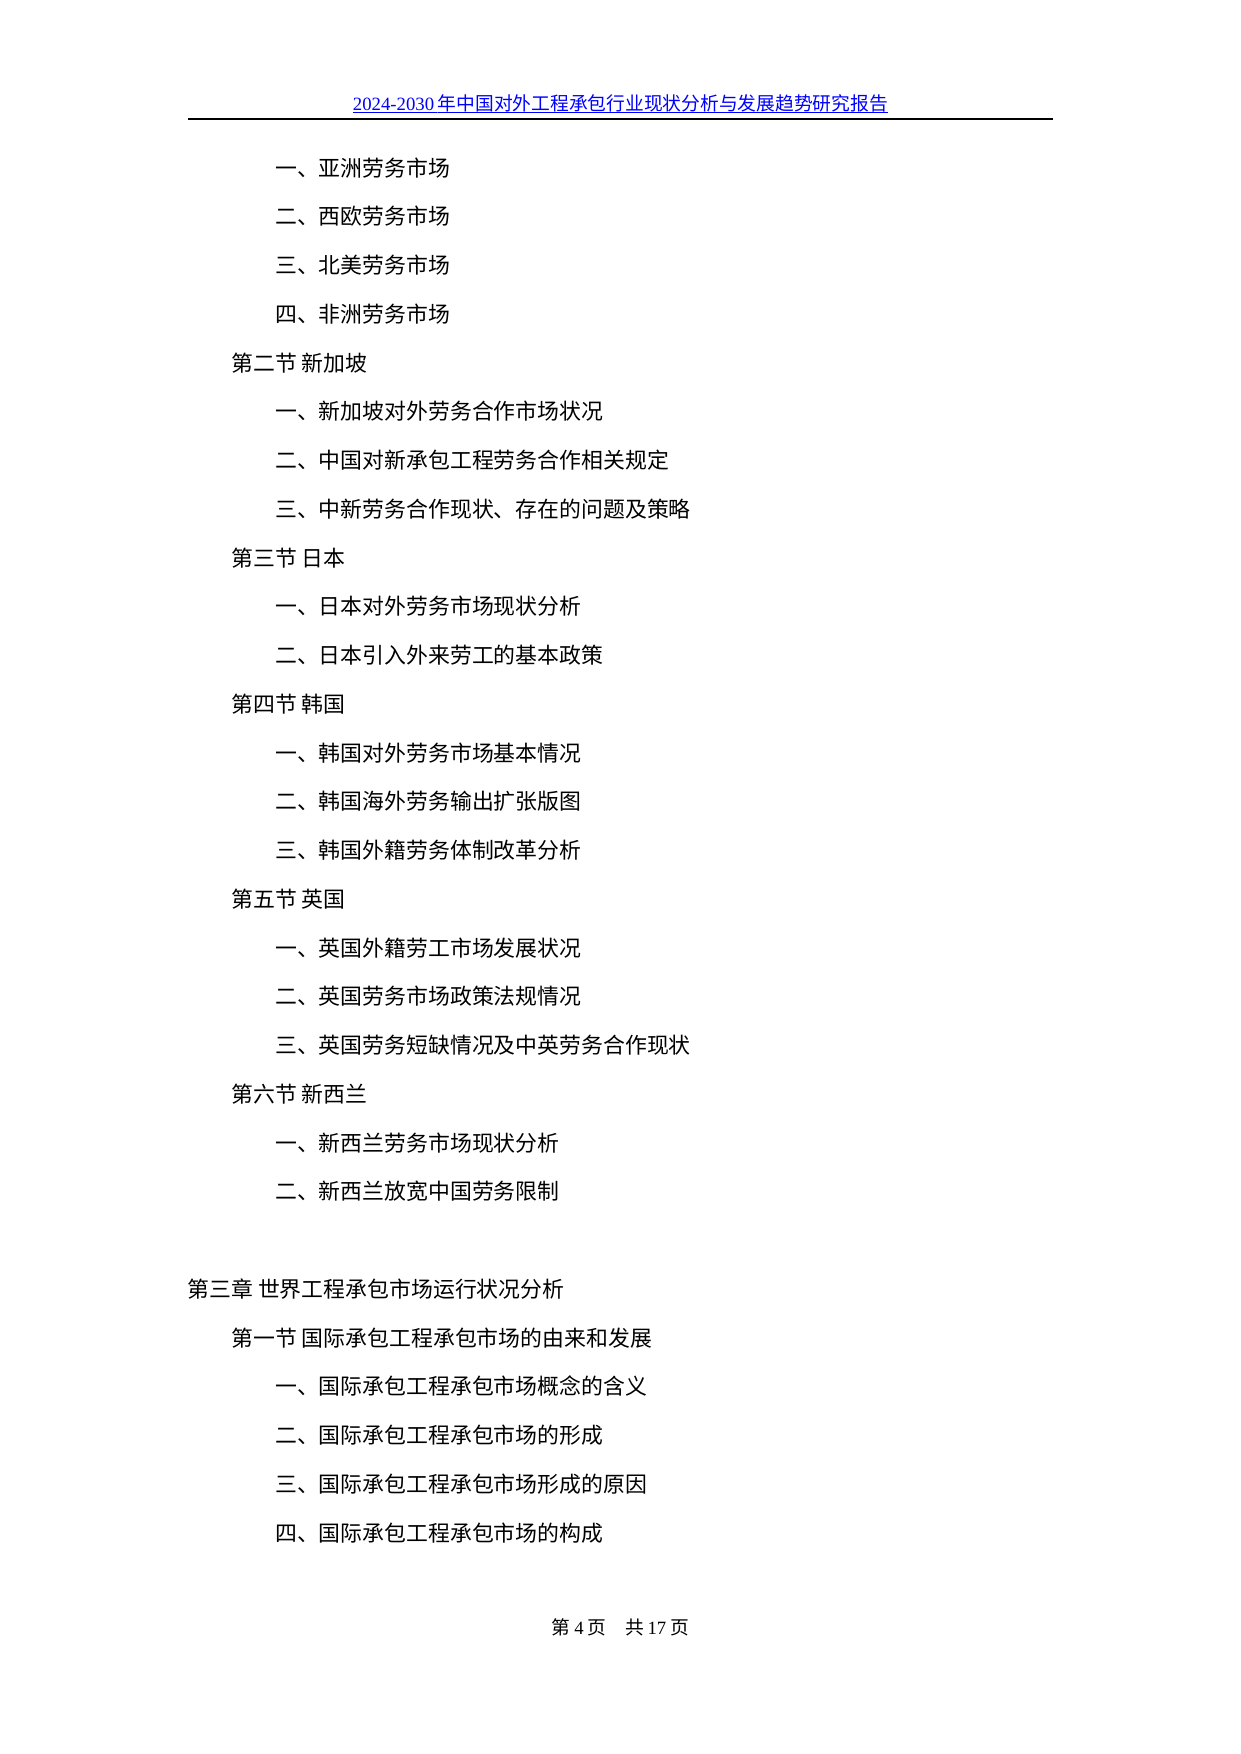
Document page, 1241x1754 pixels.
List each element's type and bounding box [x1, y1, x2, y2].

text [187, 150, 1053, 1548]
